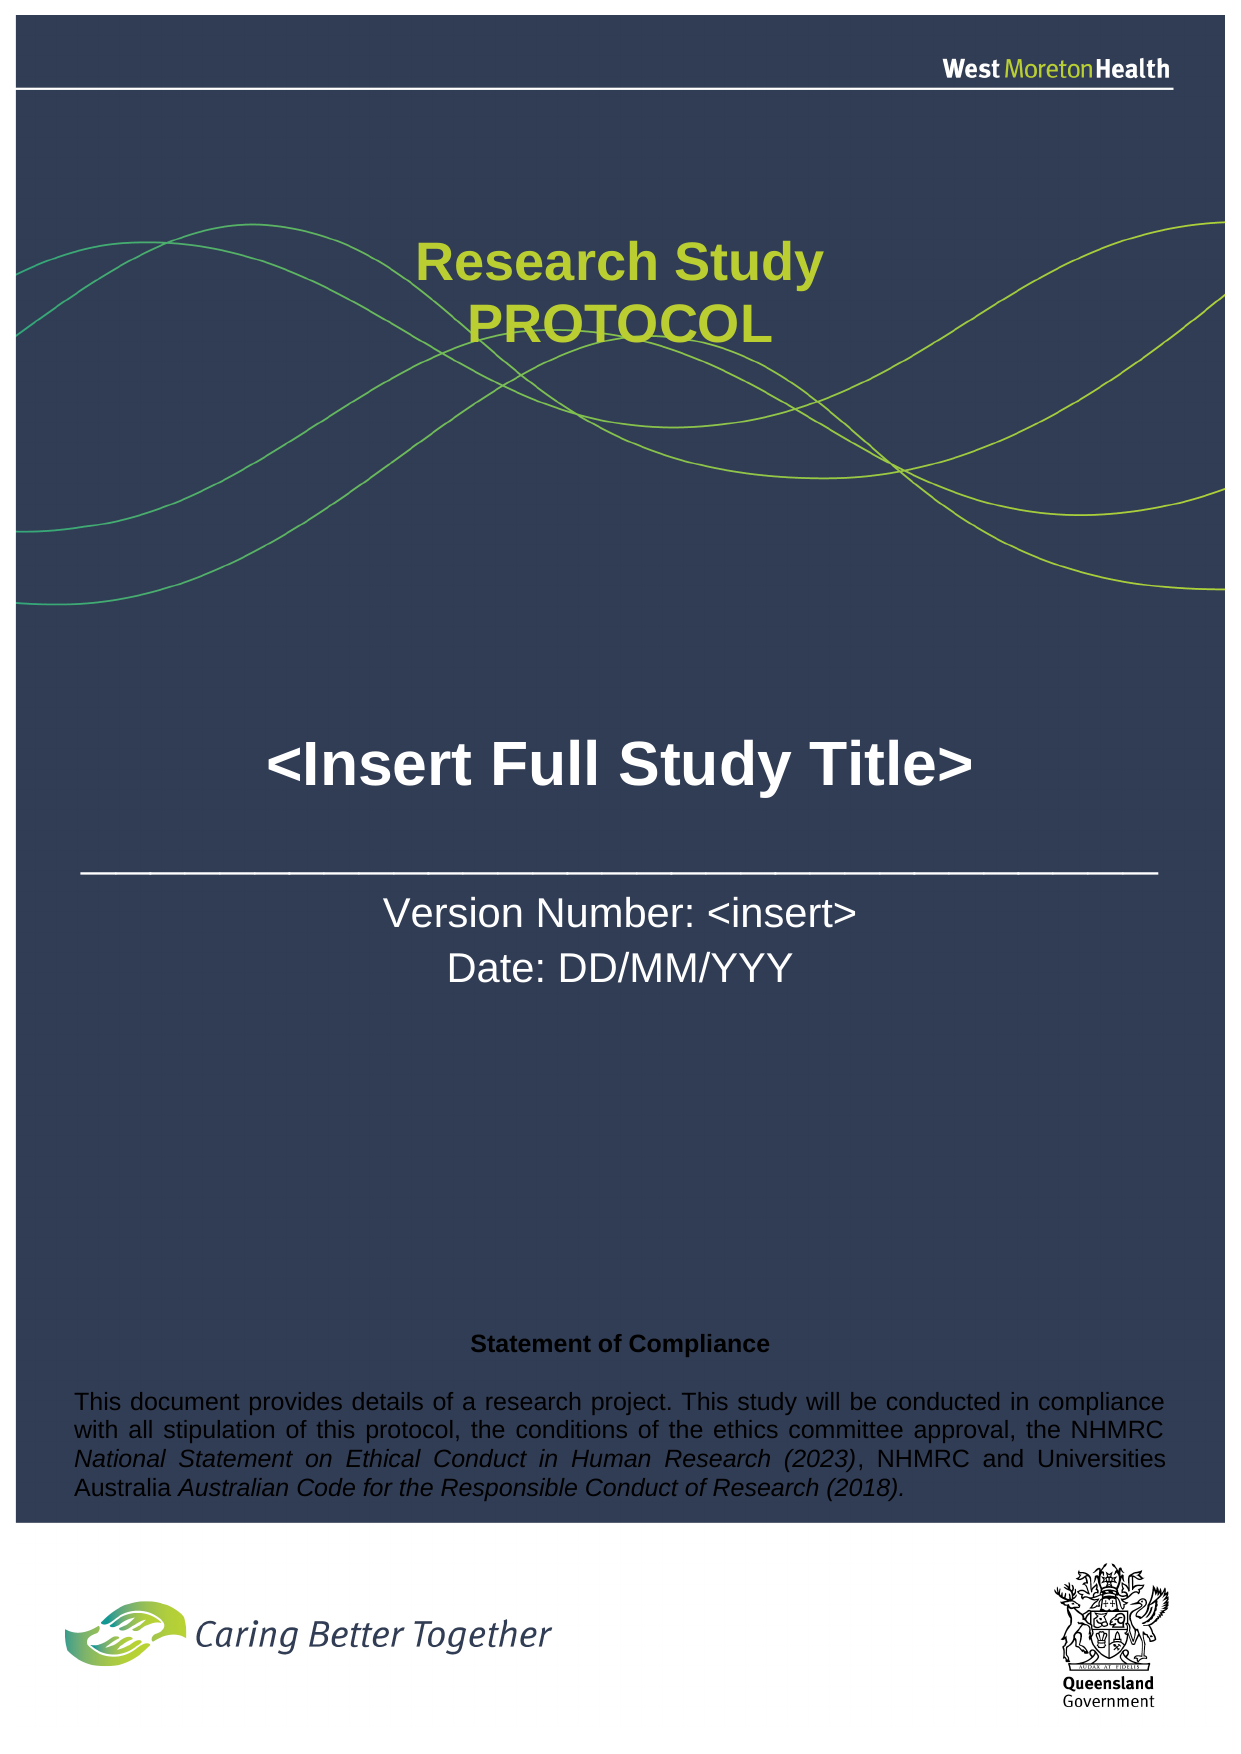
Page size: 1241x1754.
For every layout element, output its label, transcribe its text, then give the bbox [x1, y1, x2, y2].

text <Insert Full Study Title> [74, 727, 1166, 798]
subtitle Research Study PROTOCOL [74, 229, 1166, 354]
text _______________________________ Version Number: <insert> Date: DD/MM/YYY [74, 809, 1166, 991]
picture [15, 15, 1225, 1727]
text Statement of Compliance [74, 1329, 1166, 1358]
text This document provides details of a research project. This study will be conducted in compliance with all stipulation of this protocol, the conditions of the ethics committee approval, the NHMRC National Statement on Ethical Conduct in Human Research (2023), NHMRC and Universities Australia Australian Code for the Responsible Conduct of Research (2018). [74, 1387, 1166, 1502]
